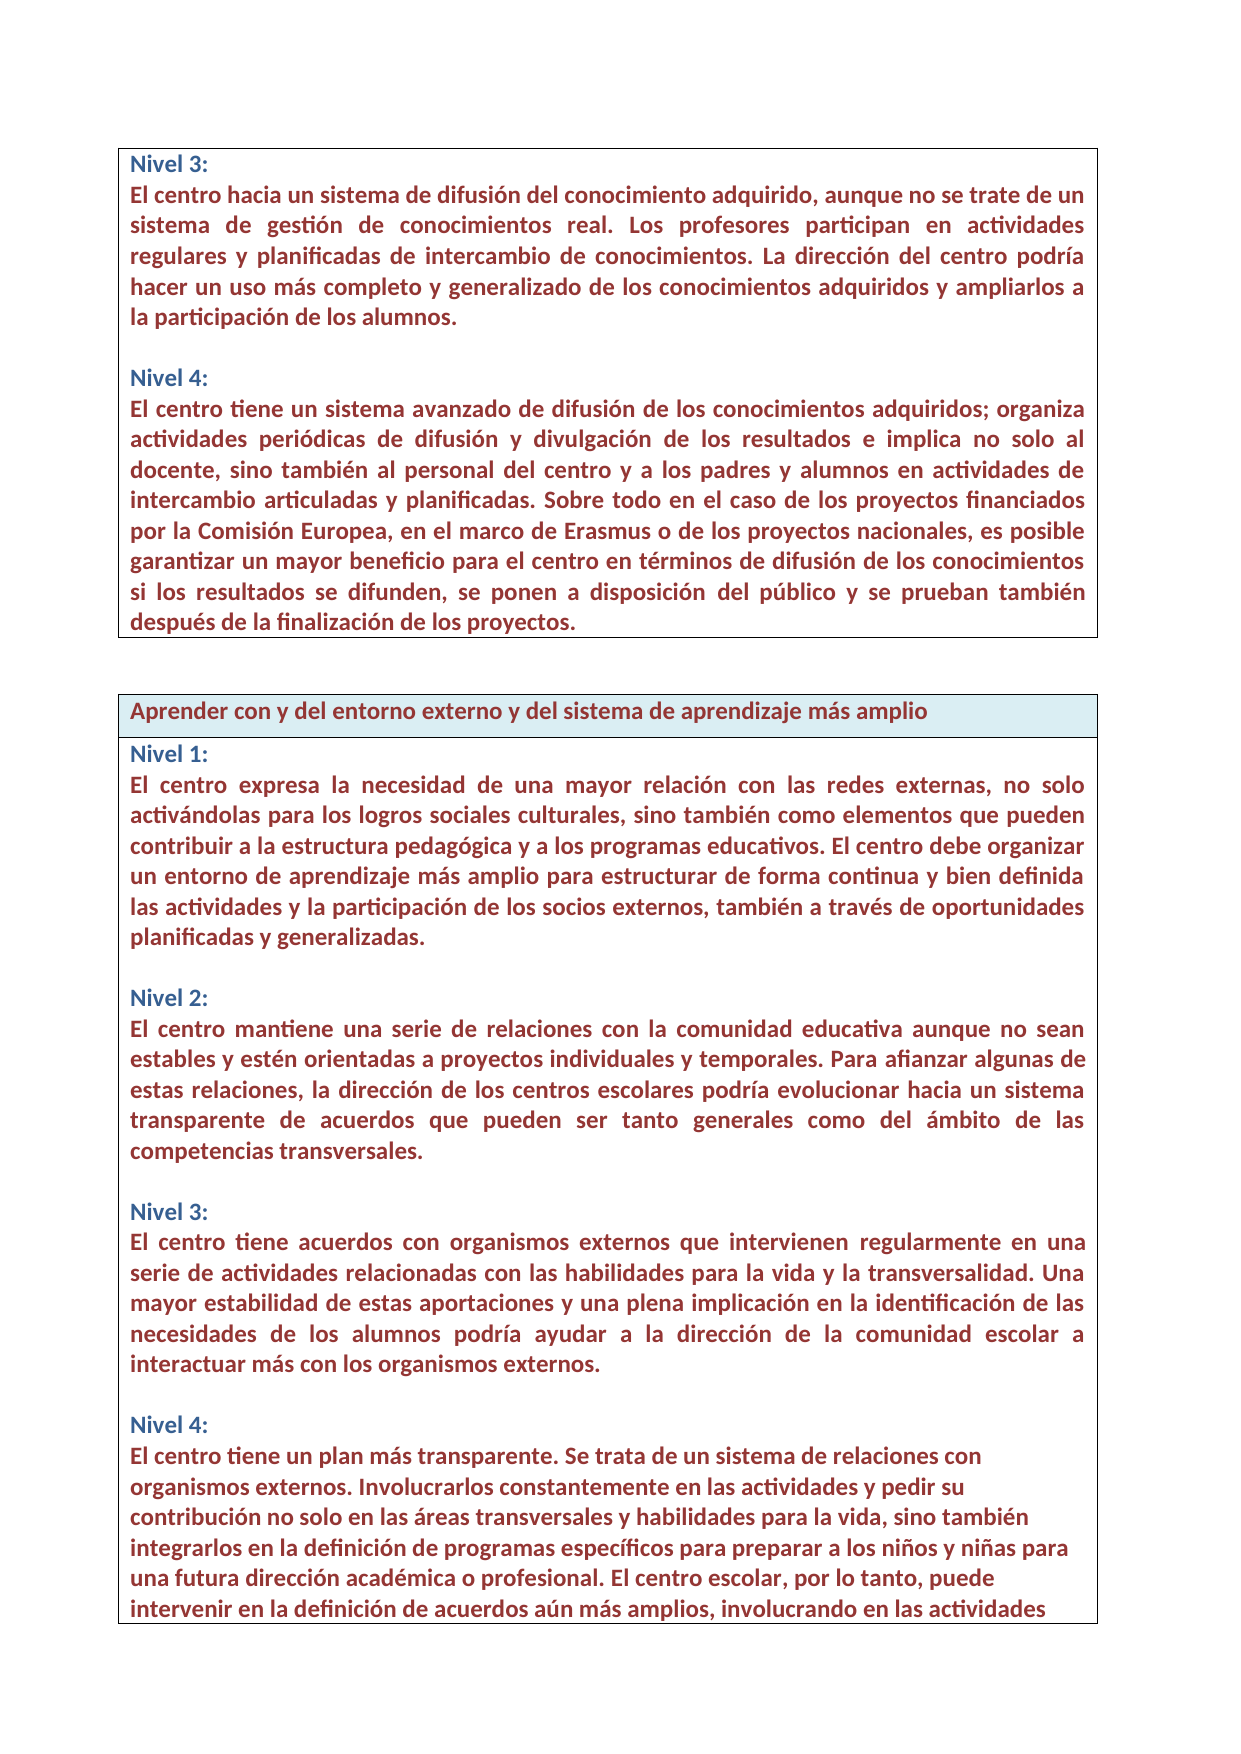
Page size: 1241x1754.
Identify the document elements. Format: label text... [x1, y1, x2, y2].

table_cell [119, 738, 1097, 1623]
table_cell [119, 149, 1097, 637]
table_header Aprender con y del entorno externo y del sistema de aprendizaje más amplio [119, 695, 1097, 737]
